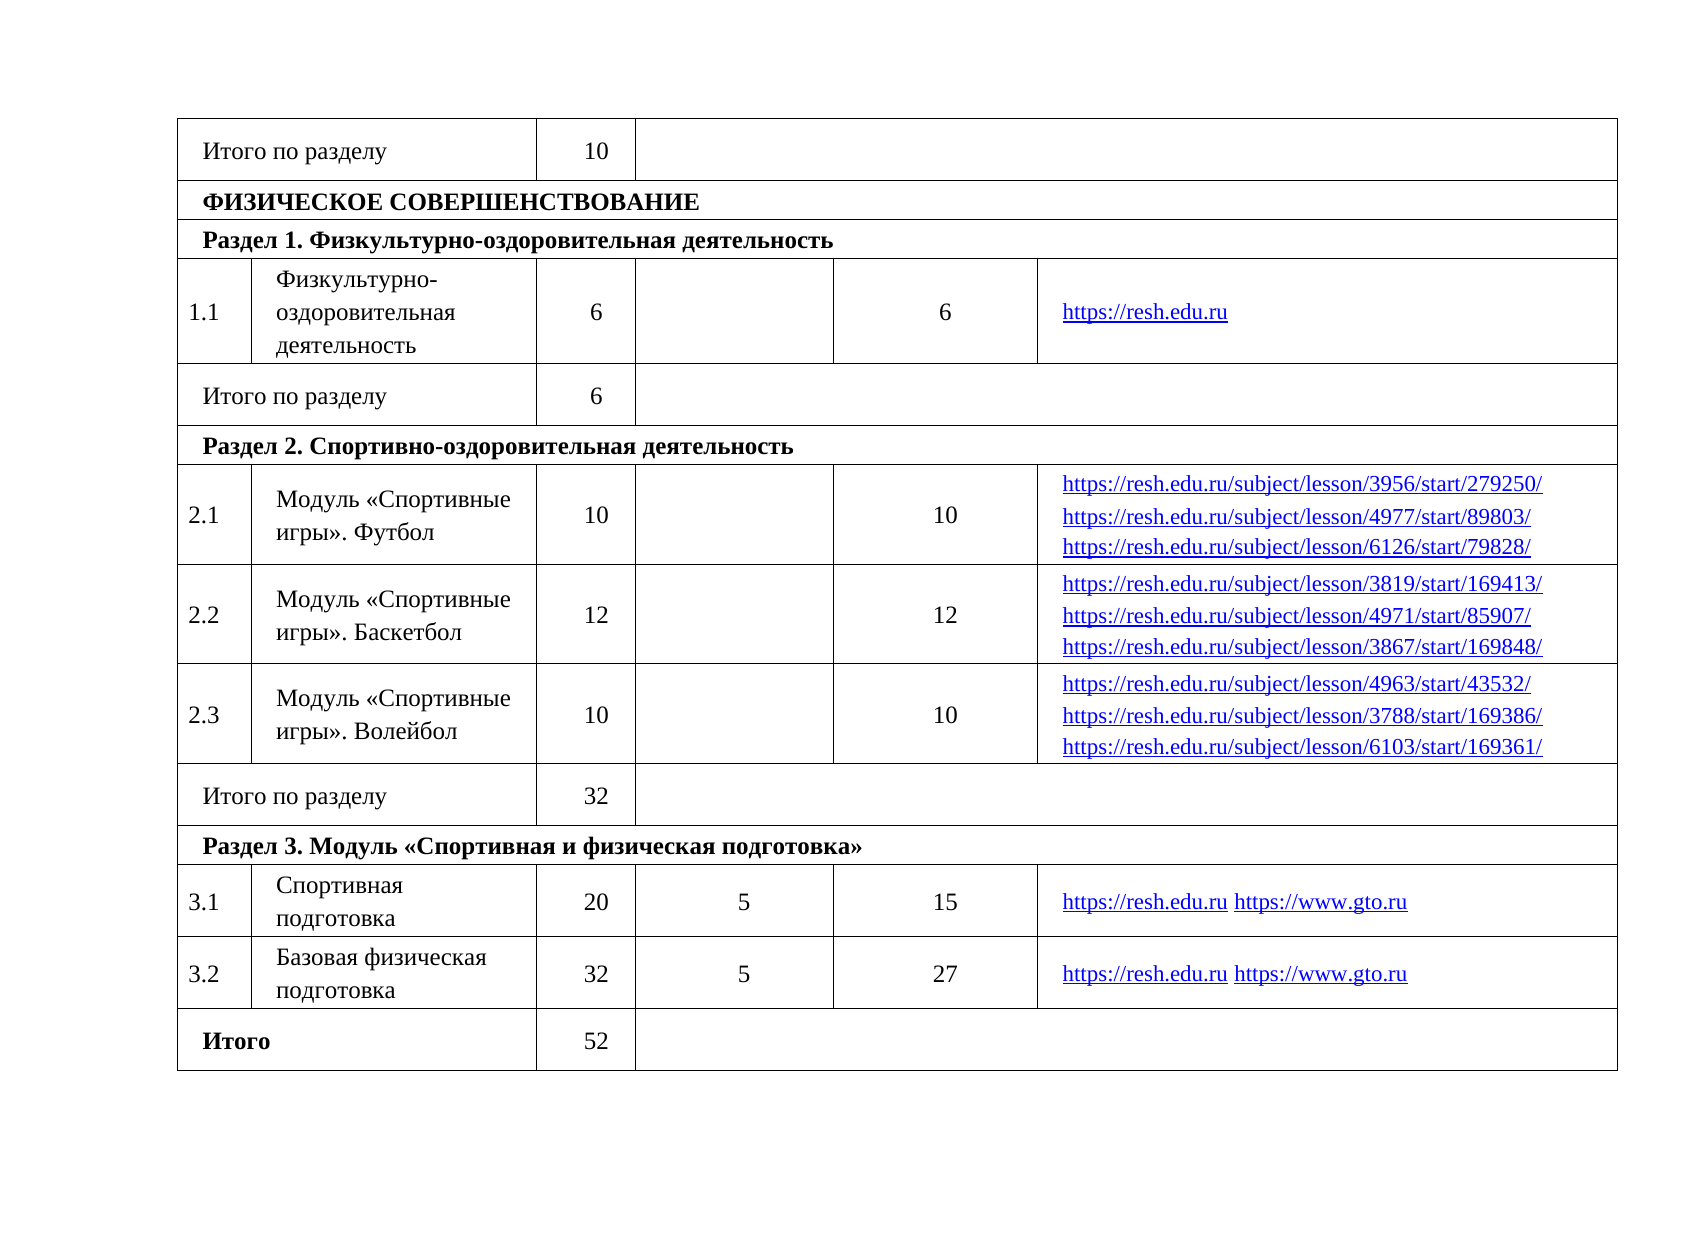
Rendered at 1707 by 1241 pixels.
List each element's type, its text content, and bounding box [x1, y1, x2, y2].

table_cell https://resh.edu.ru/subject/lesson/3956/start/279250/ https://resh.edu.ru/subject/lesson/4977/start/89803/ https://resh.edu.ru/subject/lesson/6126/start/79828/ [1038, 465, 1617, 564]
table_cell 10 [834, 465, 1037, 564]
table_cell [636, 364, 1617, 425]
table_cell 52 [537, 1009, 635, 1070]
table_cell 5 [636, 865, 833, 936]
table_cell Спортивная подготовка [252, 865, 536, 936]
table_cell Модуль «Спортивные игры». Волейбол [252, 664, 536, 763]
table_cell 2.1 [178, 465, 251, 564]
table_cell 6 [537, 364, 635, 425]
table_cell Модуль «Спортивные игры». Баскетбол [252, 565, 536, 663]
table_cell [636, 664, 833, 763]
table_cell 32 [537, 937, 635, 1008]
table_cell https://resh.edu.ru [1038, 259, 1617, 363]
table_cell 2.2 [178, 565, 251, 663]
table_cell [636, 764, 1617, 825]
table_cell [636, 565, 833, 663]
table_cell [636, 119, 1617, 180]
table_cell Модуль «Спортивные игры». Футбол [252, 465, 536, 564]
table_cell 10 [537, 664, 635, 763]
table_cell https://resh.edu.ru/subject/lesson/3819/start/169413/ https://resh.edu.ru/subject/lesson/4971/start/85907/ https://resh.edu.ru/subject/lesson/3867/start/169848/ [1038, 565, 1617, 663]
table_cell 12 [537, 565, 635, 663]
table_cell 10 [537, 465, 635, 564]
table_cell https://resh.edu.ru/subject/lesson/4963/start/43532/ https://resh.edu.ru/subject/lesson/3788/start/169386/ https://resh.edu.ru/subject/lesson/6103/start/169361/ [1038, 664, 1617, 763]
table_cell 2.3 [178, 664, 251, 763]
table_cell Раздел 2. Спортивно-оздоровительная деятельность [178, 426, 1617, 464]
table_cell 15 [834, 865, 1037, 936]
table_cell 6 [834, 259, 1037, 363]
table_cell 32 [537, 764, 635, 825]
table_cell Раздел 3. Модуль «Спортивная и физическая подготовка» [178, 826, 1617, 864]
table_cell ФИЗИЧЕСКОЕ СОВЕРШЕНСТВОВАНИЕ [178, 181, 1617, 219]
table_cell 6 [537, 259, 635, 363]
table_cell 3.2 [178, 937, 251, 1008]
table_cell Раздел 1. Физкультурно-оздоровительная деятельность [178, 220, 1617, 258]
table_cell [636, 1009, 1617, 1070]
table_cell Физкультурно-оздоровительная деятельность [252, 259, 536, 363]
table_cell 27 [834, 937, 1037, 1008]
table_cell 20 [537, 865, 635, 936]
table_cell Итого [178, 1009, 536, 1070]
table_cell 3.1 [178, 865, 251, 936]
table_cell Итого по разделу [178, 119, 536, 180]
table_cell 10 [834, 664, 1037, 763]
table_cell https://resh.edu.ru https://www.gto.ru [1038, 937, 1617, 1008]
table_cell Базовая физическая подготовка [252, 937, 536, 1008]
table_cell 1.1 [178, 259, 251, 363]
table_cell Итого по разделу [178, 764, 536, 825]
table_cell [636, 259, 833, 363]
table_cell 10 [537, 119, 635, 180]
table_cell https://resh.edu.ru https://www.gto.ru [1038, 865, 1617, 936]
table_cell Итого по разделу [178, 364, 536, 425]
table_cell [636, 465, 833, 564]
table_cell 12 [834, 565, 1037, 663]
table_cell 5 [636, 937, 833, 1008]
